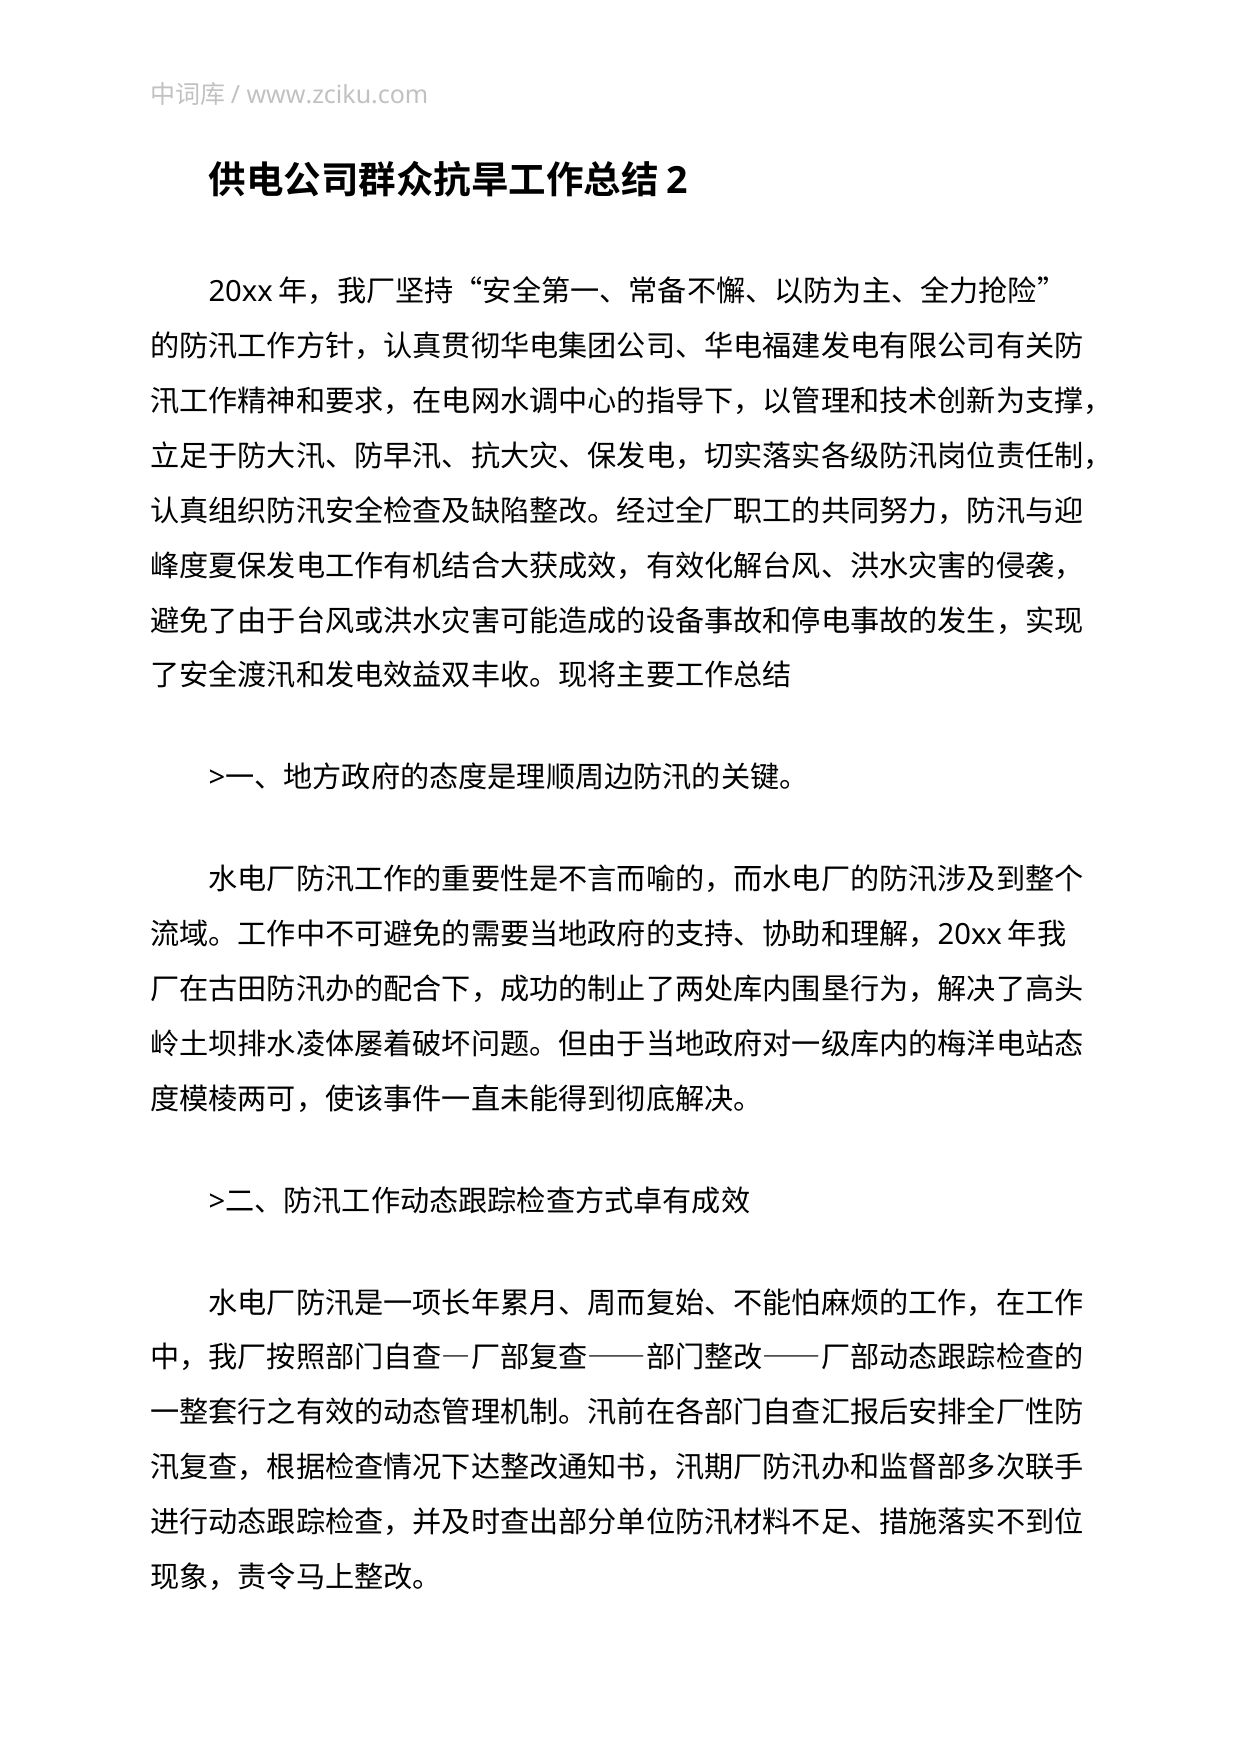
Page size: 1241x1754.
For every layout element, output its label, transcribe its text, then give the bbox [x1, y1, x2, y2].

text 20xx年，我厂坚持“安全第一、常备不懈、以防为主、全力抢险”的防汛工作方针，认真贯彻华电集团公司、华电福建发电有限公司有关防汛工作精神和要求，在电网水调中心的指导下，以管理和技术创新为支撑，立足于防大汛、防早汛、抗大灾、保发电，切实落实各级防汛岗位责任制，认真组织防汛安全检查及缺陷整改。经过全厂职工的共同努力，防汛与迎峰度夏保发电工作有机结合大获成效，有效化解台风、洪水灾害的侵袭，避免了由于台风或洪水灾害可能造成的设备事故和停电事故的发生，实现了安全渡汛和发电效益双丰收。现将主要工作总结 [150, 268, 1090, 694]
text >二、防汛工作动态跟踪检查方式卓有成效 [150, 1177, 1090, 1219]
text 水电厂防汛是一项长年累月、周而复始、不能怕麻烦的工作，在工作中，我厂按照部门自查—厂部复查——部门整改——厂部动态跟踪检查的一整套行之有效的动态管理机制。汛前在各部门自查汇报后安排全厂性防汛复查，根据检查情况下达整改通知书，汛期厂防汛办和监督部多次联手进行动态跟踪检查，并及时查出部分单位防汛材料不足、措施落实不到位现象，责令马上整改。 [150, 1279, 1090, 1596]
text 水电厂防汛工作的重要性是不言而喻的，而水电厂的防汛涉及到整个流域。工作中不可避免的需要当地政府的支持、协助和理解，20xx年我厂在古田防汛办的配合下，成功的制止了两处库内围垦行为，解决了高头岭土坝排水凌体屡着破坏问题。但由于当地政府对一级库内的梅洋电站态度模棱两可，使该事件一直未能得到彻底解决。 [150, 856, 1090, 1118]
text >一、地方政府的态度是理顺周边防汛的关键。 [150, 754, 1090, 796]
text 供电公司群众抗旱工作总结2 [150, 150, 1090, 204]
